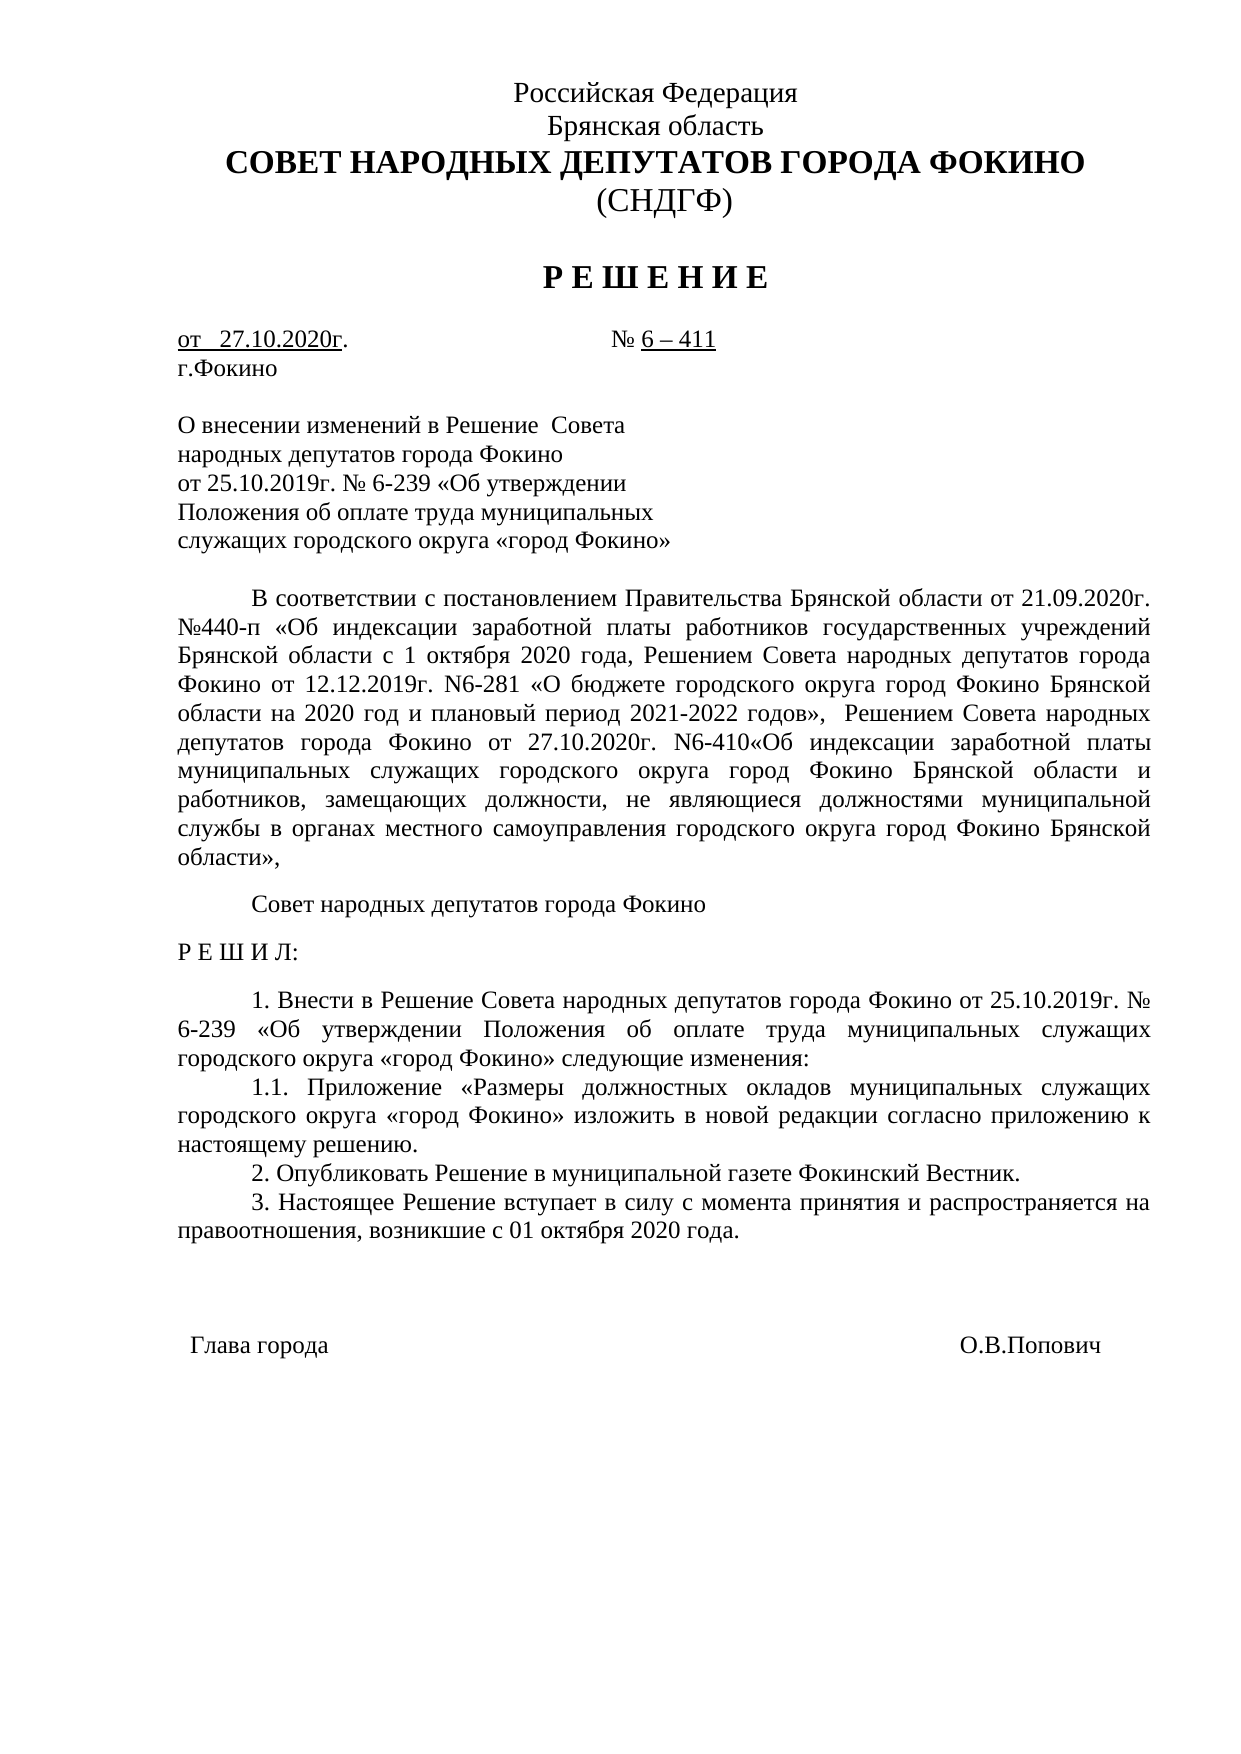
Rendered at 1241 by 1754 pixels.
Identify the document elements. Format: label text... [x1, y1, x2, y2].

text г.Фокино [177, 353, 1208, 382]
text Глава города О.В.Попович [177, 1330, 1152, 1359]
text Брянская область [102, 108, 1208, 142]
text Российская Федерация [102, 75, 1208, 108]
text СОВЕТ НАРОДНЫХ ДЕПУТАТОВ ГОРОДА ФОКИНО [102, 142, 1208, 180]
text от 25.10.2019г. № 6-239 «Об утверждении [177, 468, 1152, 497]
text 2. Опубликовать Решение в муниципальной газете Фокинский Вестник. [177, 1158, 1152, 1187]
text Р Е Ш Е Н И Е [102, 257, 1208, 295]
text 3. Настоящее Решение вступает в силу с момента принятия и распространяется на правоотношения, возникшие с 01 октября 2020 года. [177, 1187, 1152, 1244]
text 1. Внести в Решение Совета народных депутатов города Фокино от 25.10.2019г. № 6-239 «Об утверждении Положения об оплате труда муниципальных служащих городского округа «город Фокино» следующие изменения: [177, 985, 1152, 1072]
text Положения об оплате труда муниципальных [177, 497, 1152, 525]
text народных депутатов города Фокино [177, 439, 1152, 468]
text от 27.10.2020г. № 6 – 411 [177, 324, 1208, 353]
text Р Е Ш И Л: [177, 937, 1152, 966]
text В соответствии с постановлением Правительства Брянской области от 21.09.2020г. №440-п «Об индексации заработной платы работников государственных учреждений Брянской области с 1 октября 2020 года, Решением Совета народных депутатов города Фокино от 12.12.2019г. N6-281 «О бюджете городского округа город Фокино Брянской области на 2020 год и плановый период 2021-2022 годов», Решением Совета народных депутатов города Фокино от 27.10.2020г. N6-410«Об индексации заработной платы муниципальных служащих городского округа город Фокино Брянской области и работников, замещающих должности, не являющиеся должностями муниципальной службы в органах местного самоуправления городского округа город Фокино Брянской области», [177, 583, 1152, 870]
text 1.1. Приложение «Размеры должностных окладов муниципальных служащих городского округа «город Фокино» изложить в новой редакции согласно приложению к настоящему решению. [177, 1072, 1152, 1158]
text Совет народных депутатов города Фокино [177, 889, 1152, 918]
text О внесении изменений в Решение Совета [177, 410, 1152, 439]
text служащих городского округа «город Фокино» [177, 525, 1152, 554]
text (СНДГФ) [177, 180, 1152, 219]
